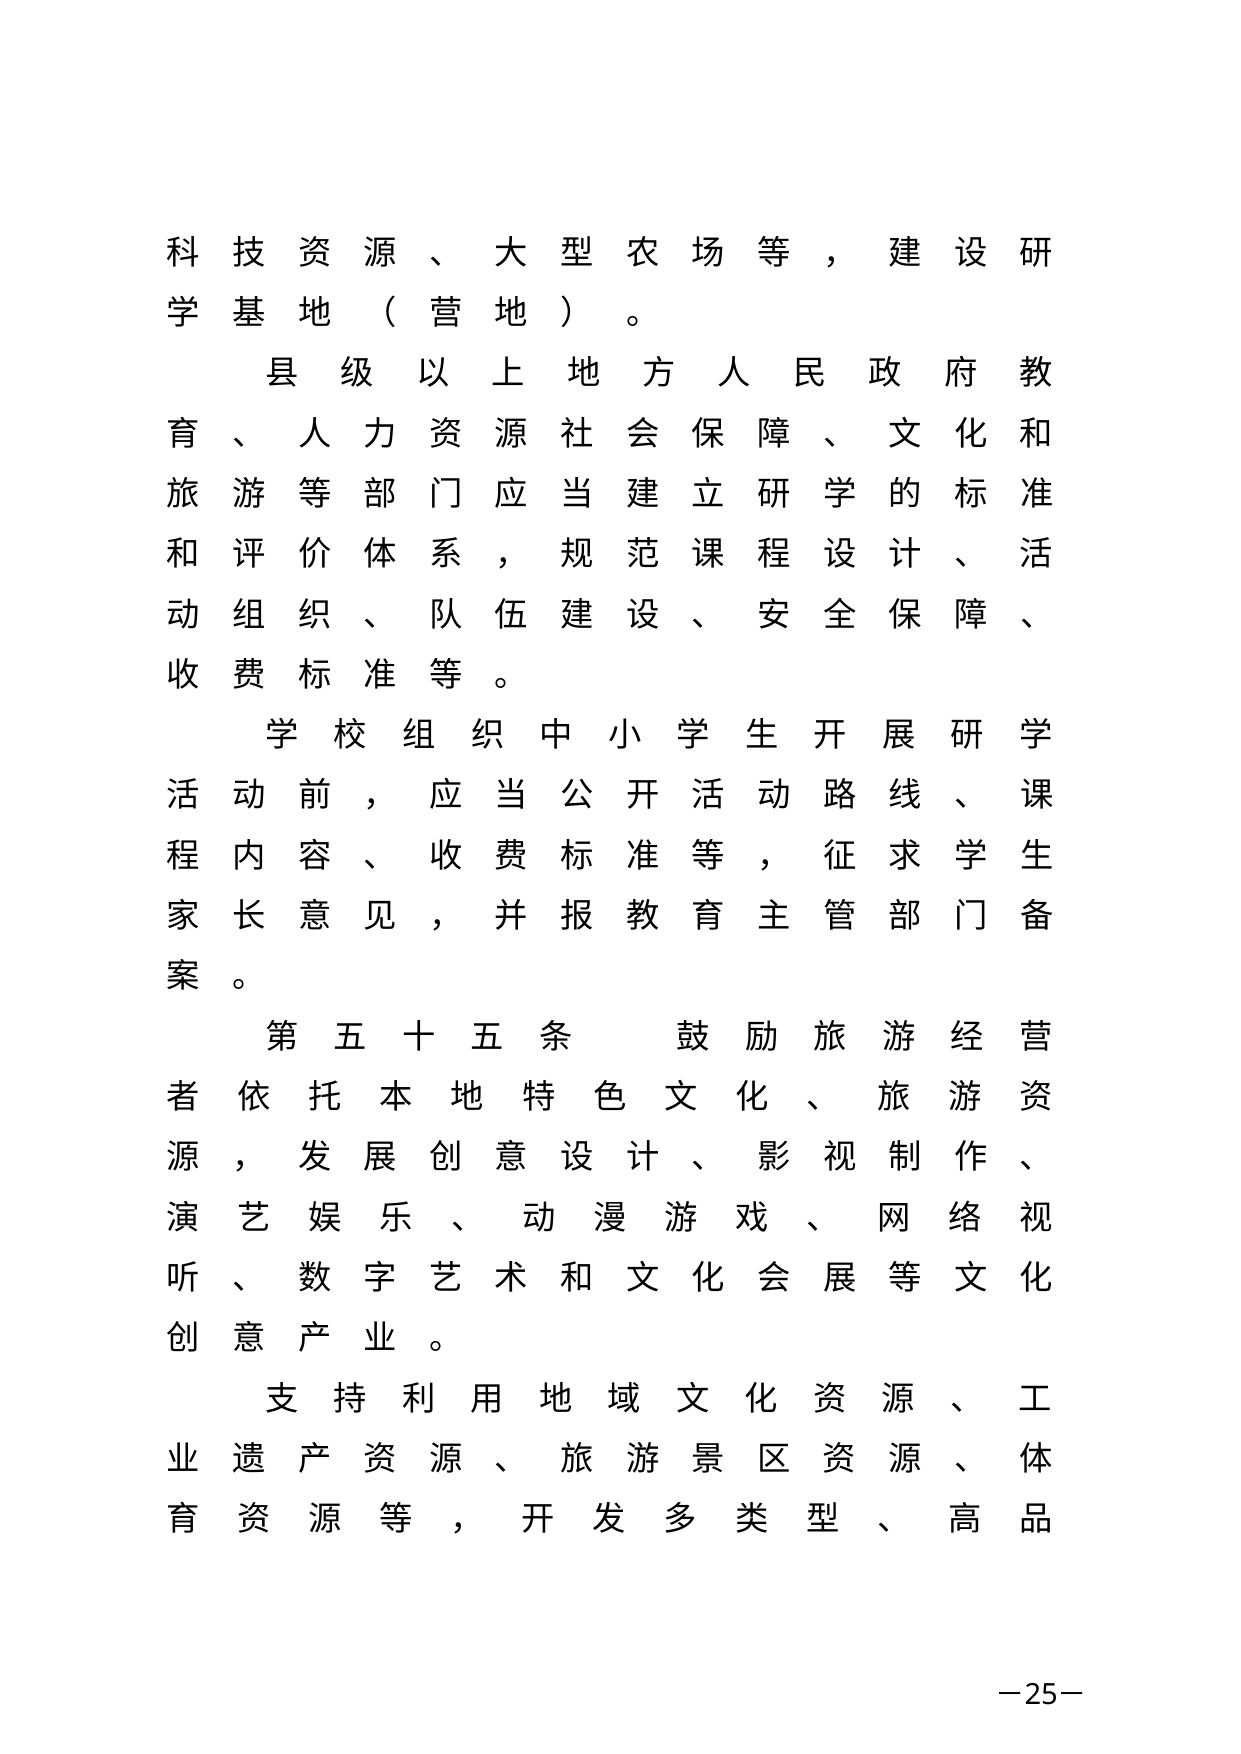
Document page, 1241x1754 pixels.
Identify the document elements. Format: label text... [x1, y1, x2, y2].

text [167, 219, 1085, 340]
text 第五十五条 鼓励旅游经营者依托本地特色文化、旅游资源，发展创意设计、影视制作、演艺娱乐、动漫游戏、网络视听、数字艺术和文化会展等文化创意产业。 [167, 1003, 1085, 1365]
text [167, 1365, 1085, 1546]
text 学校组织中小学生开展研学活动前，应当公开活动路线、课程内容、收费标准等，征求学生家长意见，并报教育主管部门备案。 [167, 702, 1085, 1003]
text 县级以上地方人民政府教育、人力资源社会保障、文化和旅游等部门应当建立研学的标准和评价体系，规范课程设计、活动组织、队伍建设、安全保障、收费标准等。 [167, 340, 1085, 702]
